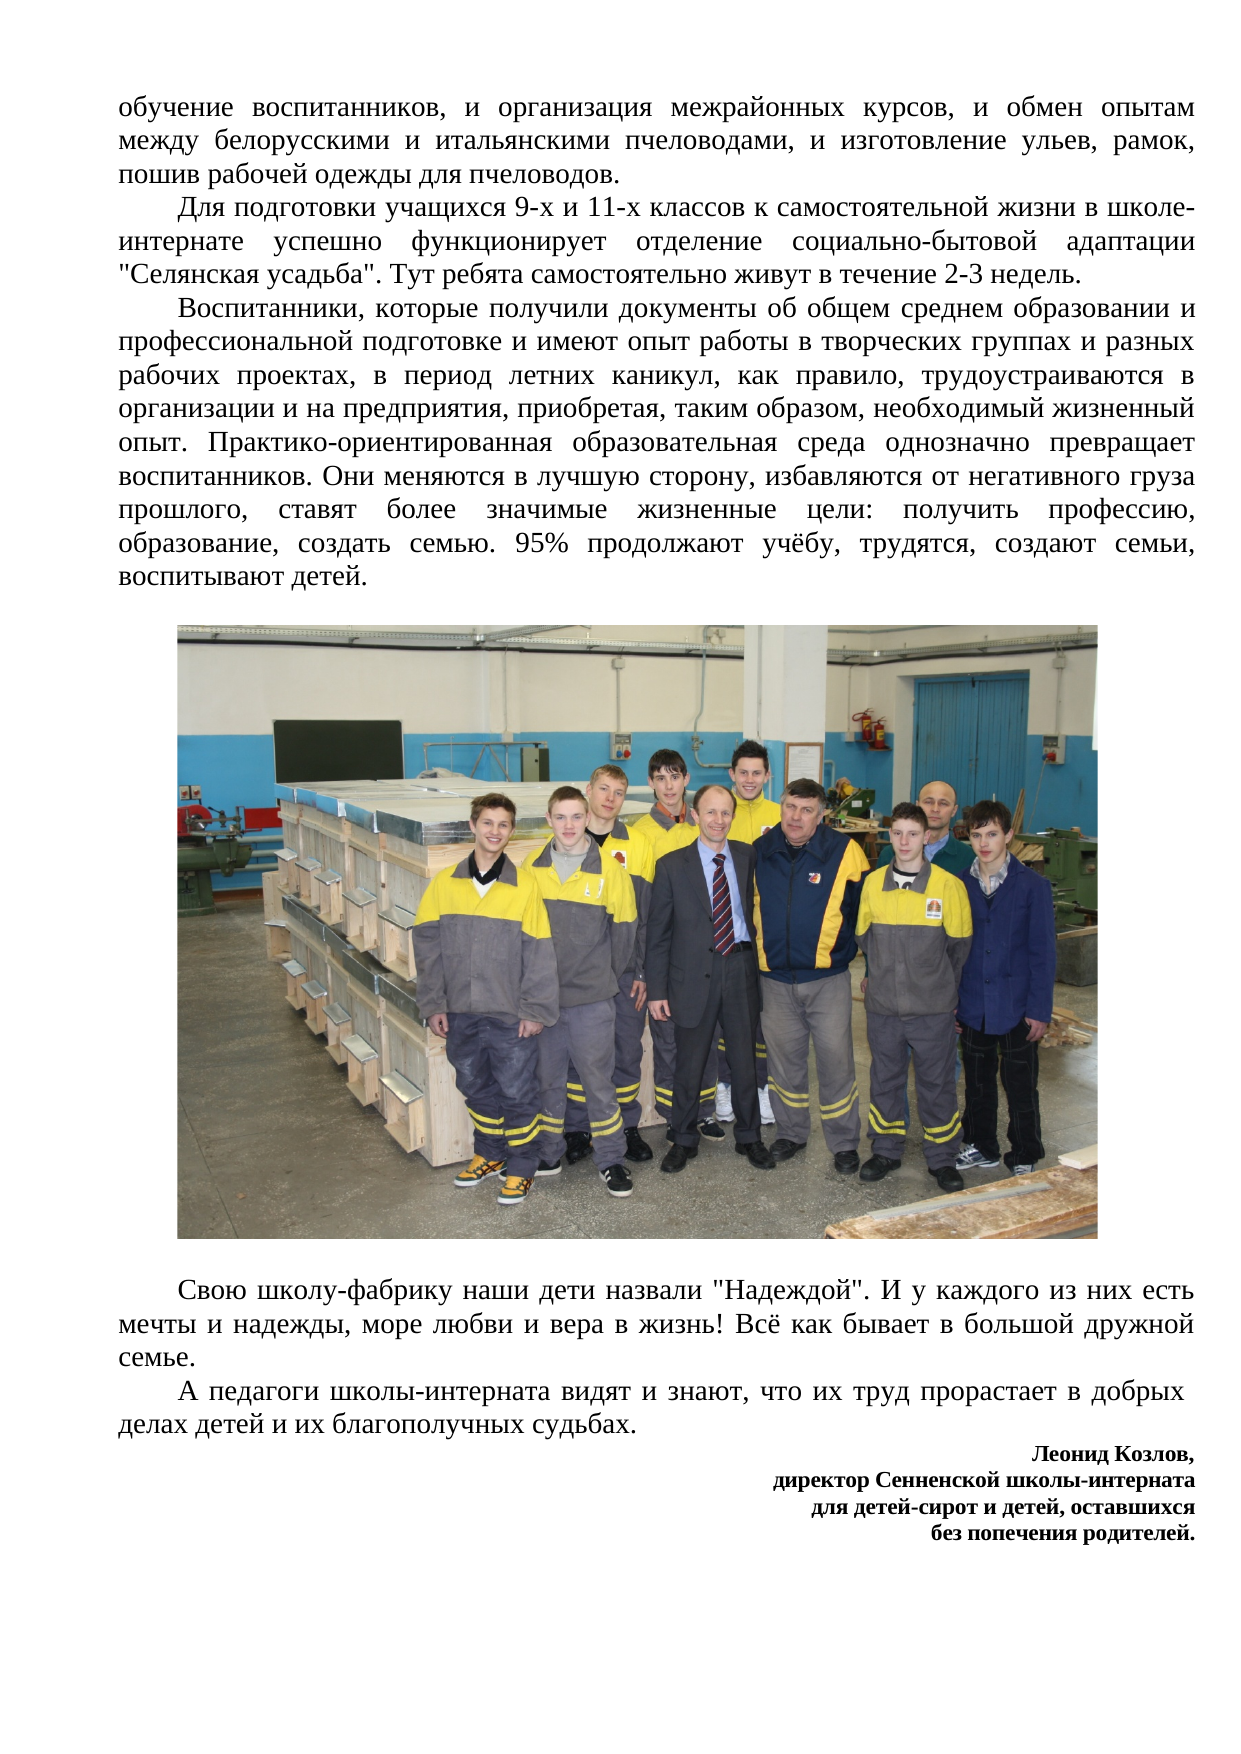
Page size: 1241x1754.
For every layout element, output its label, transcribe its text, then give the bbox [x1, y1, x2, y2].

text для детей-сирот и детей, оставшихся [650, 1493, 1196, 1519]
text Воспитанники, которые получили документы об общем среднем образовании и профессиональной подготовке и имеют опыт работы в творческих группах и разных рабочих проектах, в период летних каникул, как правило, трудоустраиваются в организации и на предприятия, приобретая, таким образом, необходимый жизненный опыт. Практико-ориентированная образовательная среда однозначно превращает воспитанников. Они меняются в лучшую сторону, избавляются от негативного груза прошлого, ставят более значимые жизненные цели: получить профессию, образование, создать семью. 95% продолжают учёбу, трудятся, создают семьи, воспитывают детей. [118, 290, 1196, 592]
text А педагоги школы-интерната видят и знают, что их труд прорастает в добрых делах детей и их благополучных судьбах. [118, 1373, 1186, 1440]
picture [177, 625, 1098, 1239]
text Леонид Козлов, [650, 1440, 1194, 1467]
text Для подготовки учащихся 9-х и 11-х классов к самостоятельной жизни в школе-интернате успешно функционирует отделение социально-бытовой адаптации "Селянская усадьба". Тут ребята самостоятельно живут в течение 2-3 недель. [118, 189, 1196, 290]
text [118, 89, 1196, 189]
text Свою школу-фабрику наши дети назвали "Надеждой". И у каждого из них есть мечты и надежды, море любви и вера в жизнь! Всё как бывает в большой дружной семье. [118, 1272, 1196, 1373]
text без попечения родителей. [650, 1519, 1196, 1546]
text директор Сенненской школы-интерната [650, 1467, 1196, 1493]
